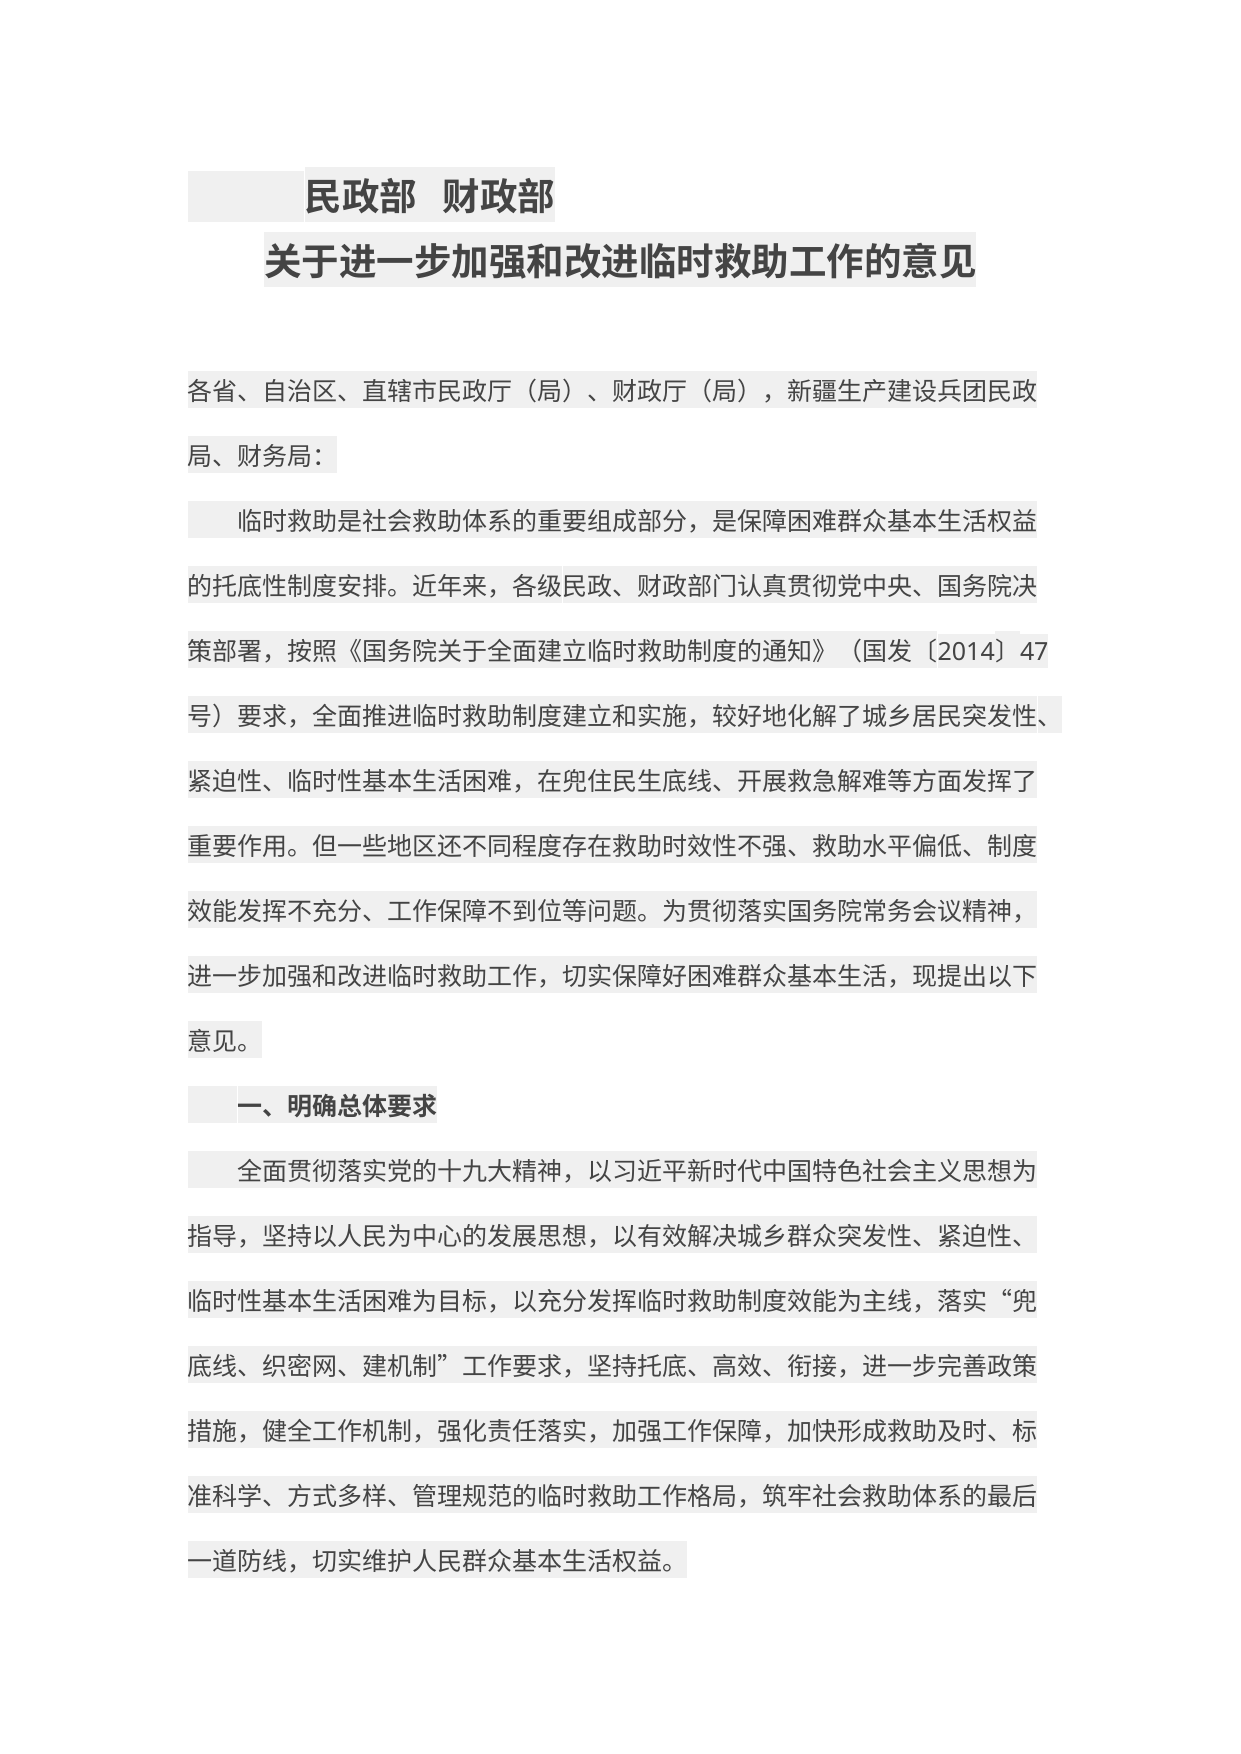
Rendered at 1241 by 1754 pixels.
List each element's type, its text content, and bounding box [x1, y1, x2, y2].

text 全面贯彻落实党的十九大精神，以习近平新时代中国特色社会主义思想为指导，坚持以人民为中心的发展思想，以有效解决城乡群众突发性、紧迫性、临时性基本生活困难为目标，以充分发挥临时救助制度效能为主线，落实“兜底线、织密网、建机制”工作要求，坚持托底、高效、衔接，进一步完善政策措施，健全工作机制，强化责任落实，加强工作保障，加快形成救助及时、标准科学、方式多样、管理规范的临时救助工作格局，筑牢社会救助体系的最后一道防线，切实维护人民群众基本生活权益。 [187, 1137, 1053, 1592]
text 一、明确总体要求 [187, 1072, 1053, 1137]
text 各省、自治区、直辖市民政厅（局）、财政厅（局），新疆生产建设兵团民政局、财务局： [187, 357, 1053, 487]
text 民政部 财政部 [187, 162, 1053, 227]
text 关于进一步加强和改进临时救助工作的意见 [187, 227, 1053, 292]
text 临时救助是社会救助体系的重要组成部分，是保障困难群众基本生活权益的托底性制度安排。近年来，各级民政、财政部门认真贯彻党中央、国务院决策部署，按照《国务院关于全面建立临时救助制度的通知》（国发〔2014〕47号）要求，全面推进临时救助制度建立和实施，较好地化解了城乡居民突发性、紧迫性、临时性基本生活困难，在兜住民生底线、开展救急解难等方面发挥了重要作用。但一些地区还不同程度存在救助时效性不强、救助水平偏低、制度效能发挥不充分、工作保障不到位等问题。为贯彻落实国务院常务会议精神，进一步加强和改进临时救助工作，切实保障好困难群众基本生活，现提出以下意见。 [187, 487, 1053, 1072]
